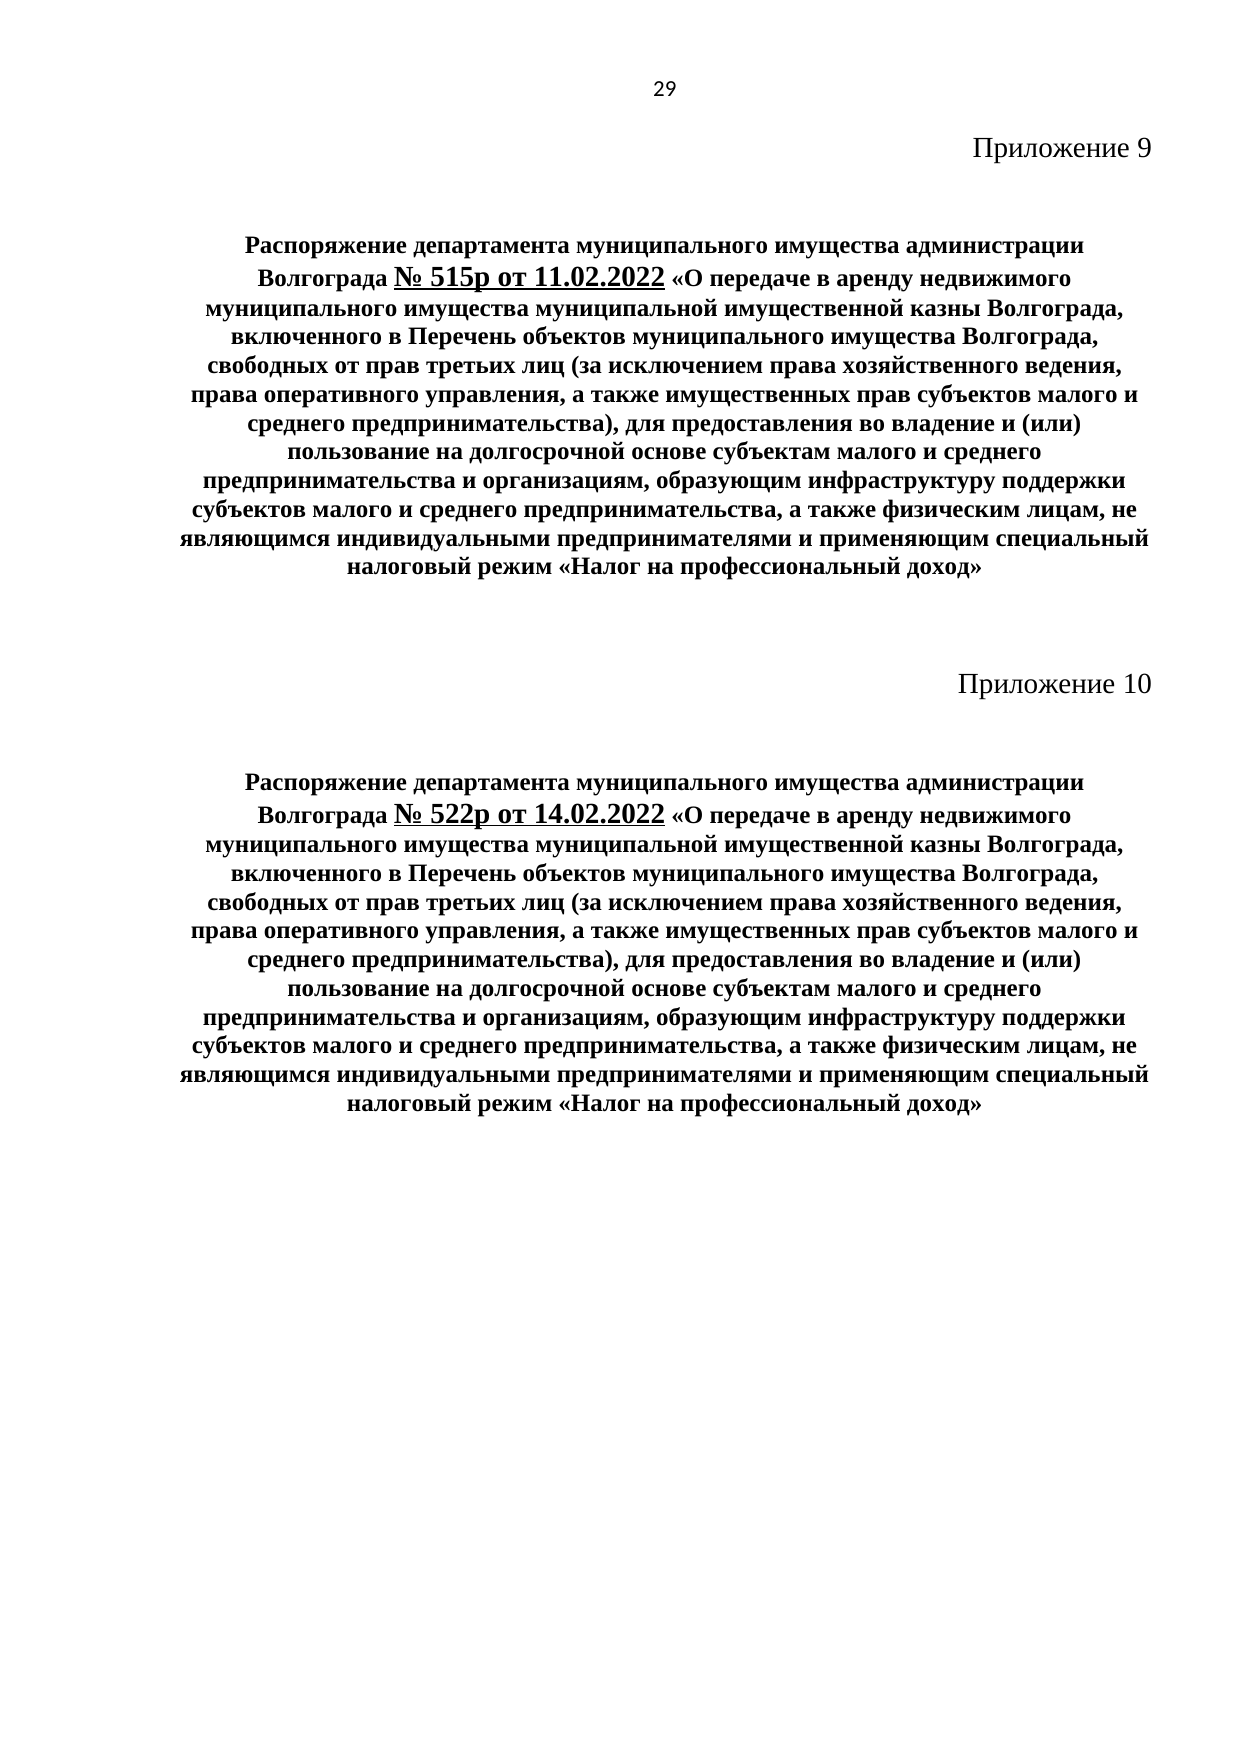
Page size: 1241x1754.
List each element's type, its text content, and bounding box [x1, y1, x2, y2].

text Распоряжение департамента муниципального имущества администрации Волгограда № 522р от 14.02.2022 «О передаче в аренду недвижимого муниципального имущества муниципальной имущественной казны Волгограда, включенного в Перечень объектов муниципального имущества Волгограда, свободных от прав третьих лиц (за исключением права хозяйственного ведения, права оперативного управления, а также имущественных прав субъектов малого и среднего предпринимательства), для предоставления во владение и (или) пользование на долгосрочной основе субъектам малого и среднего предпринимательства и организациям, образующим инфраструктуру поддержки субъектов малого и среднего предпринимательства, а также физическим лицам, не являющимся индивидуальными предпринимателями и применяющим специальный налоговый режим «Налог на профессиональный доход» [177, 767, 1152, 1117]
text Приложение 9 [177, 130, 1152, 163]
text Приложение 10 [177, 666, 1152, 700]
text Распоряжение департамента муниципального имущества администрации Волгограда № 515р от 11.02.2022 «О передаче в аренду недвижимого муниципального имущества муниципальной имущественной казны Волгограда, включенного в Перечень объектов муниципального имущества Волгограда, свободных от прав третьих лиц (за исключением права хозяйственного ведения, права оперативного управления, а также имущественных прав субъектов малого и среднего предпринимательства), для предоставления во владение и (или) пользование на долгосрочной основе субъектам малого и среднего предпринимательства и организациям, образующим инфраструктуру поддержки субъектов малого и среднего предпринимательства, а также физическим лицам, не являющимся индивидуальными предпринимателями и применяющим специальный налоговый режим «Налог на профессиональный доход» [177, 230, 1152, 580]
